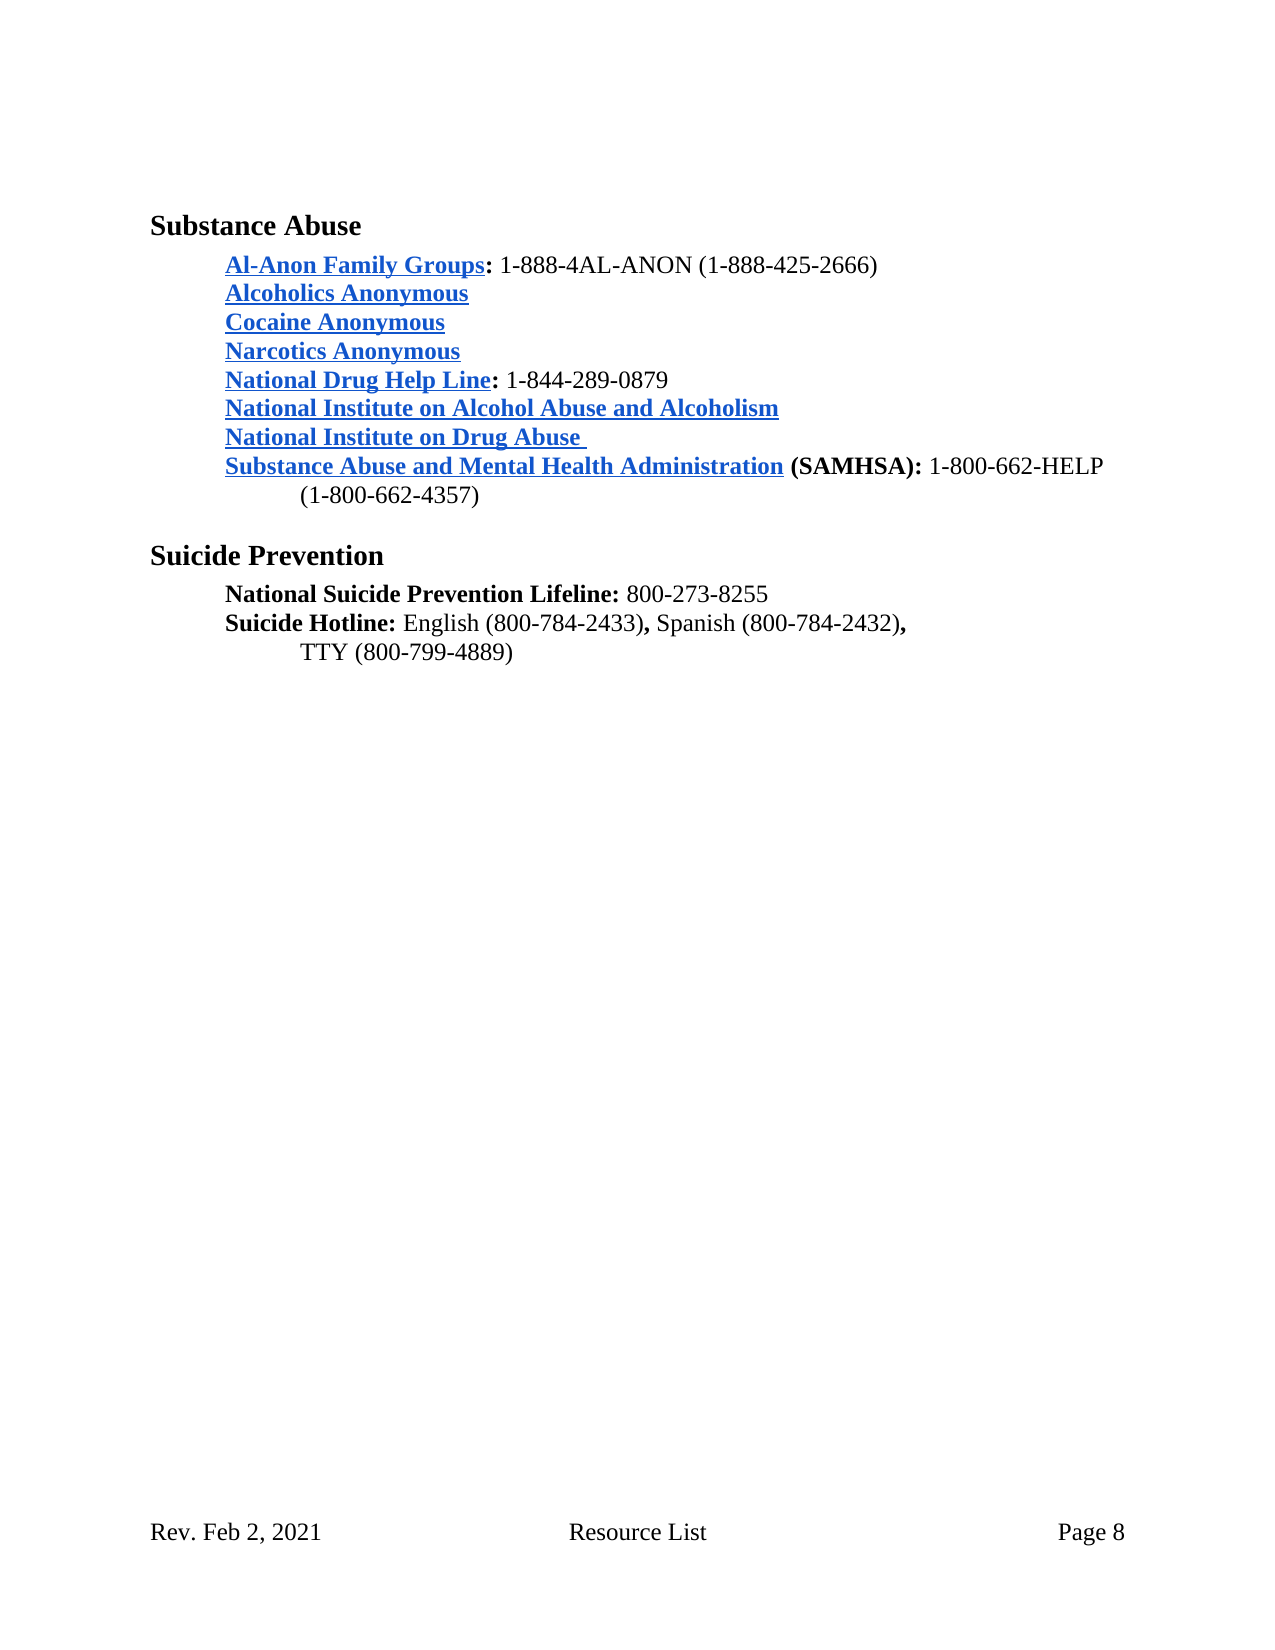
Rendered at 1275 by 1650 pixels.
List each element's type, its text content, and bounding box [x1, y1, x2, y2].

text Cocaine Anonymous [150, 307, 1125, 336]
text Al-Anon Family Groups: 1-888-4AL-ANON (1-888-425-2666) [150, 250, 1125, 278]
text Substance Abuse and Mental Health Administration (SAMHSA): 1-800-662-HELP [225, 451, 1125, 480]
subtitle Suicide Prevention [150, 538, 1125, 571]
text Narcotics Anonymous [150, 336, 1125, 365]
text National Drug Help Line: 1-844-289-0879 [150, 365, 1125, 393]
text National Institute on Alcohol Abuse and Alcoholism [150, 393, 1125, 422]
text National Suicide Prevention Lifeline: 800-273-8255 [150, 579, 1125, 608]
text (1-800-662-4357) [225, 480, 1125, 508]
subtitle Substance Abuse [150, 208, 1125, 241]
text TTY (800-799-4889) [225, 637, 1125, 666]
text Suicide Hotline: English (800-784-2433), Spanish (800-784-2432), [150, 608, 1125, 637]
text National Institute on Drug Abuse [225, 422, 1125, 451]
text Alcoholics Anonymous [150, 278, 1125, 307]
